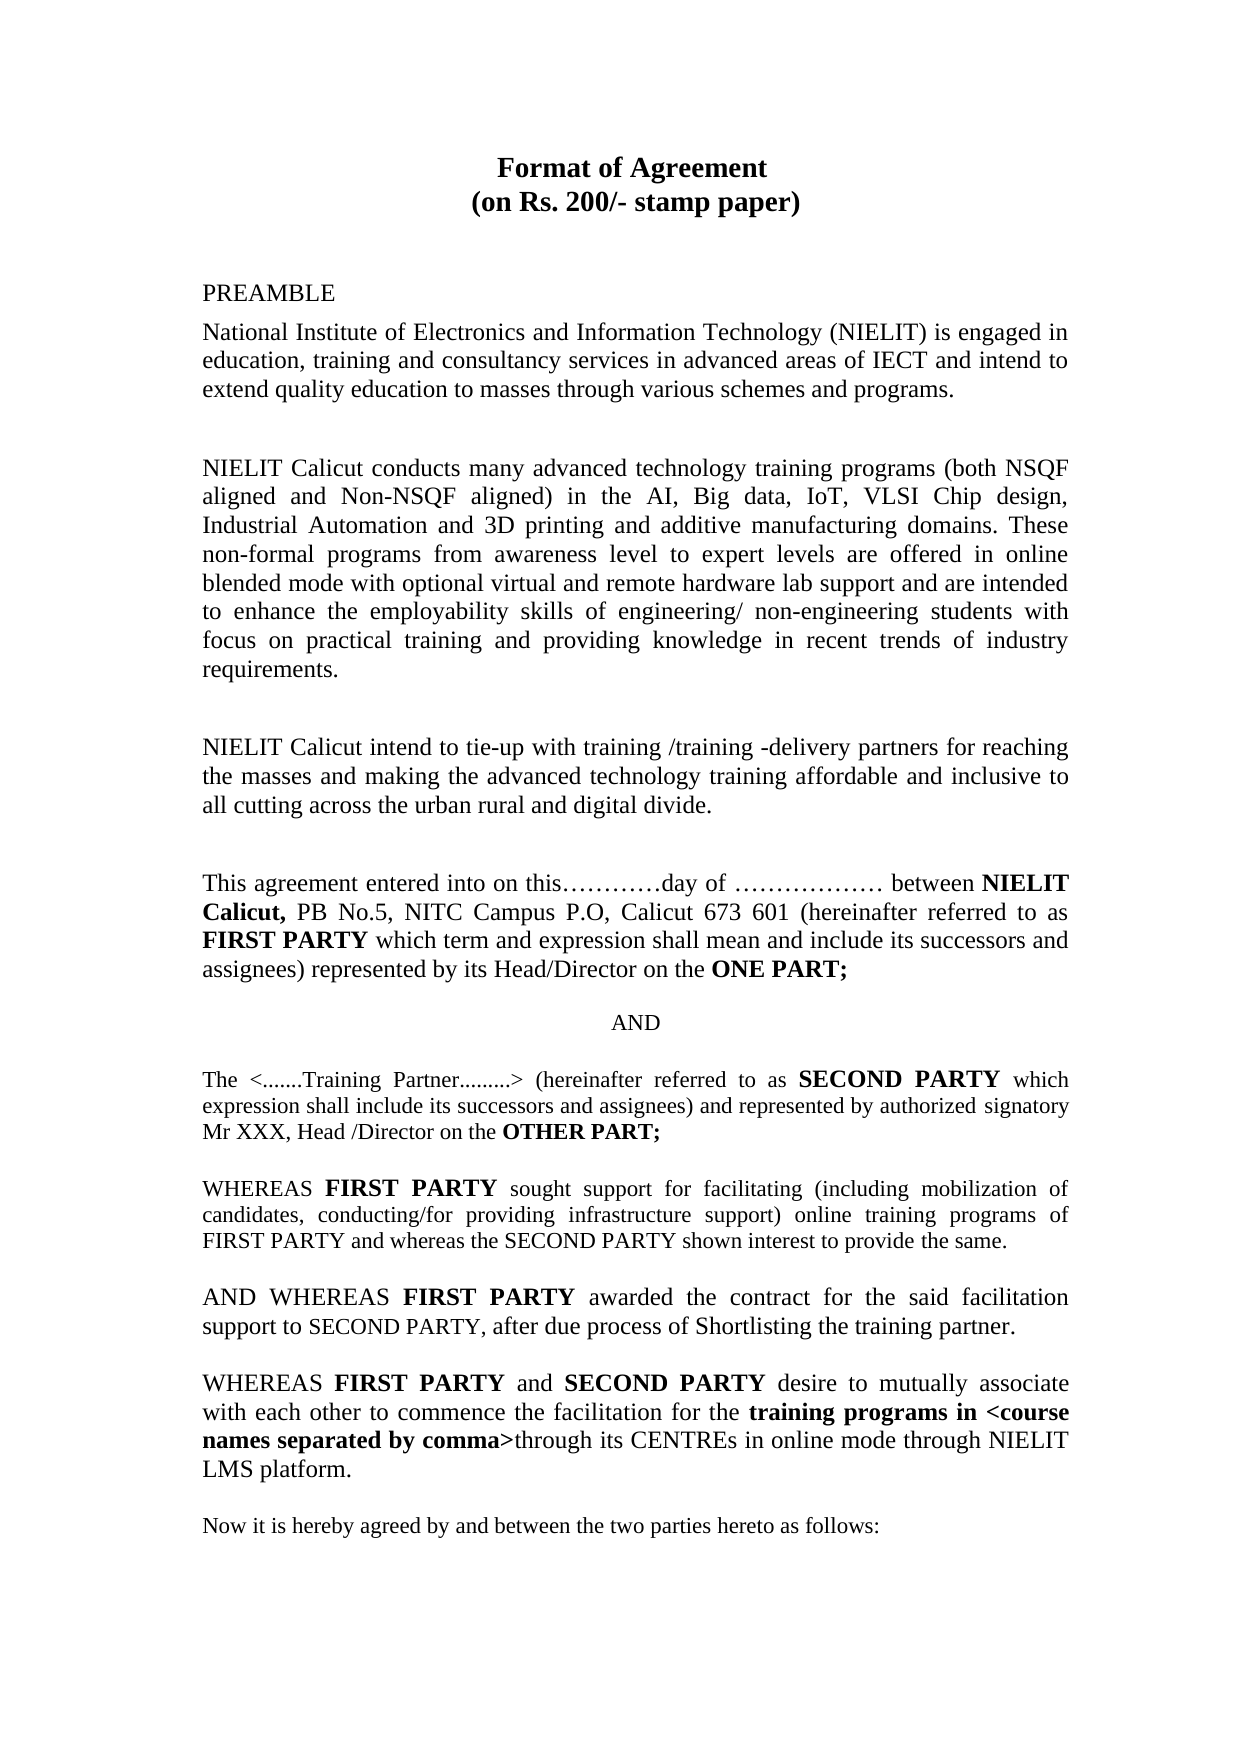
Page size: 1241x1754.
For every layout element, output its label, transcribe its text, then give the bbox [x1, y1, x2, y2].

text WHEREAS FIRST PARTY and SECOND PARTY desire to mutually associate with each other to commence the facilitation for the training programs in <course names separated by comma>through its CENTREs in online mode through NIELIT LMS platform. [202, 1368, 1069, 1483]
text Format of Agreement (on Rs. 200/- stamp paper) [202, 150, 1069, 217]
text PREAMBLE [202, 278, 1069, 306]
text NIELIT Calicut intend to tie-up with training /training -delivery partners for reaching the masses and making the advanced technology training affordable and inclusive to all cutting across the urban rural and digital divide. [202, 732, 1069, 818]
text WHEREAS FIRST PARTY sought support for facilitating (including mobilization of candidates, conducting/for providing infrastructure support) online training programs of FIRST PARTY and whereas the SECOND PARTY shown interest to provide the same. [202, 1174, 1069, 1253]
text AND WHEREAS FIRST PARTY awarded the contract for the said facilitation support to SECOND PARTY, after due process of Shortlisting the training partner. [202, 1282, 1069, 1339]
text NIELIT Calicut conducts many advanced technology training programs (both NSQF aligned and Non-NSQF aligned) in the AI, Big data, IoT, VLSI Chip design, Industrial Automation and 3D printing and additive manufacturing domains. These non-formal programs from awareness level to expert levels are offered in online blended mode with optional virtual and remote hardware lab support and are intended to enhance the employability skills of engineering/ non-engineering students with focus on practical training and providing knowledge in recent trends of industry requirements. [202, 453, 1069, 683]
text National Institute of Electronics and Information Technology (NIELIT) is engaged in education, training and consultancy services in advanced areas of IECT and intend to extend quality education to masses through various schemes and programs. [202, 317, 1069, 403]
text AND [202, 1009, 1069, 1035]
text The <.......Training Partner.........> (hereinafter referred to as SECOND PARTY which expression shall include its successors and assignees) and represented by authorized signatory Mr XXX, Head /Director on the OTHER PART; [202, 1064, 1069, 1144]
text This agreement entered into on this…………day of ……………… between NIELIT Calicut, PB No.5, NITC Campus P.O, Calicut 673 601 (hereinafter referred to as FIRST PARTY which term and expression shall mean and include its successors and assignees) represented by its Head/Director on the ONE PART; [202, 868, 1069, 983]
text Now it is hereby agreed by and between the two parties hereto as follows: [202, 1512, 1069, 1538]
